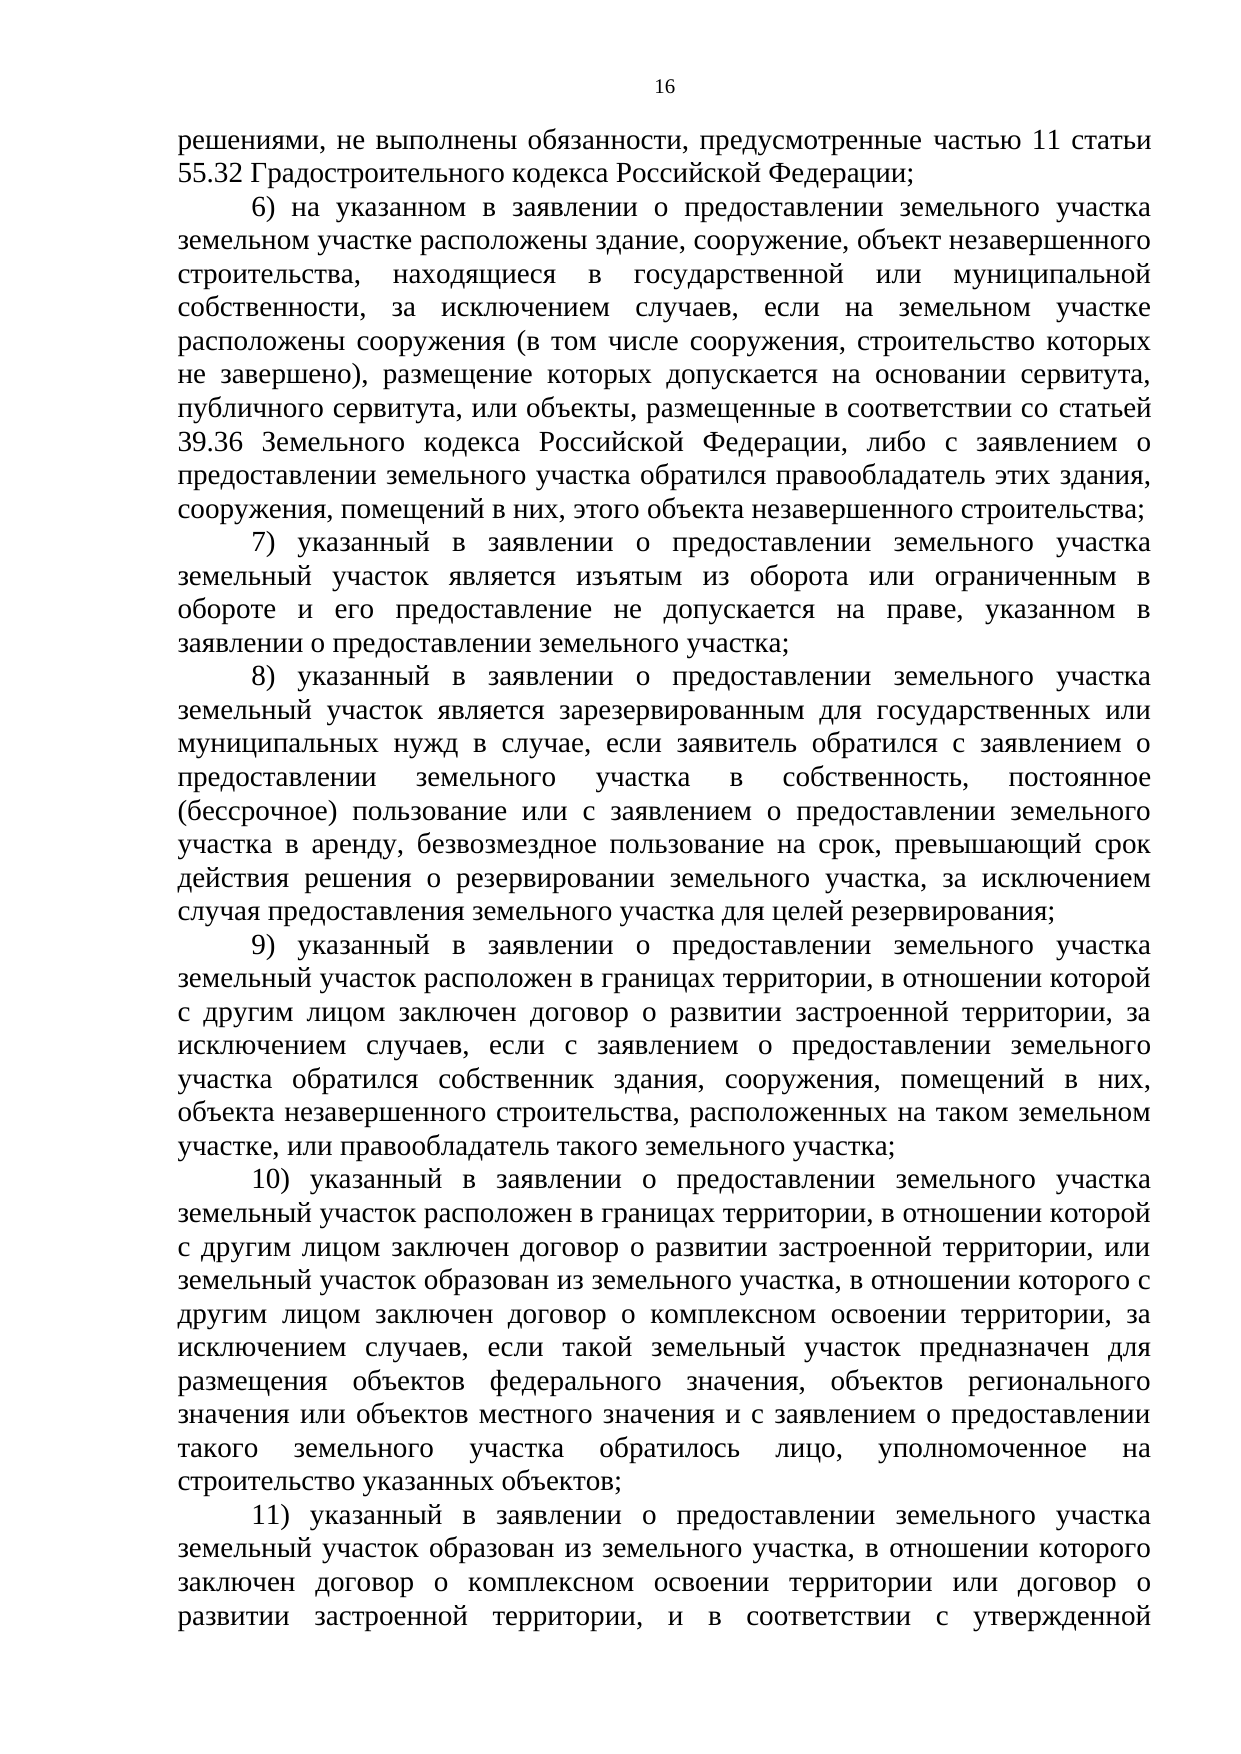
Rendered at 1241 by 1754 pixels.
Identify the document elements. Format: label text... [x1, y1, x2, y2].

text 7) указанный в заявлении о предоставлении земельного участка земельный участок является изъятым из оборота или ограниченным в обороте и его предоставление не допускается на праве, указанном в заявлении о предоставлении земельного участка; [177, 524, 1152, 658]
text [177, 1497, 1152, 1631]
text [177, 122, 1152, 189]
text 6) на указанном в заявлении о предоставлении земельного участка земельном участке расположены здание, сооружение, объект незавершенного строительства, находящиеся в государственной или муниципальной собственности, за исключением случаев, если на земельном участке расположены сооружения (в том числе сооружения, строительство которых не завершено), размещение которых допускается на основании сервитута, публичного сервитута, или объекты, размещенные в соответствии со статьей 39.36 Земельного кодекса Российской Федерации, либо с заявлением о предоставлении земельного участка обратился правообладатель этих здания, сооружения, помещений в них, этого объекта незавершенного строительства; [177, 189, 1152, 524]
text 9) указанный в заявлении о предоставлении земельного участка земельный участок расположен в границах территории, в отношении которой с другим лицом заключен договор о развитии застроенной территории, за исключением случаев, если с заявлением о предоставлении земельного участка обратился собственник здания, сооружения, помещений в них, объекта незавершенного строительства, расположенных на таком земельном участке, или правообладатель такого земельного участка; [177, 927, 1152, 1162]
text 10) указанный в заявлении о предоставлении земельного участка земельный участок расположен в границах территории, в отношении которой с другим лицом заключен договор о развитии застроенной территории, или земельный участок образован из земельного участка, в отношении которого с другим лицом заключен договор о комплексном освоении территории, за исключением случаев, если такой земельный участок предназначен для размещения объектов федерального значения, объектов регионального значения или объектов местного значения и с заявлением о предоставлении такого земельного участка обратилось лицо, уполномоченное на строительство указанных объектов; [177, 1162, 1152, 1497]
text 8) указанный в заявлении о предоставлении земельного участка земельный участок является зарезервированным для государственных или муниципальных нужд в случае, если заявитель обратился с заявлением о предоставлении земельного участка в собственность, постоянное (бессрочное) пользование или с заявлением о предоставлении земельного участка в аренду, безвозмездное пользование на срок, превышающий срок действия решения о резервировании земельного участка, за исключением случая предоставления земельного участка для целей резервирования; [177, 658, 1152, 927]
